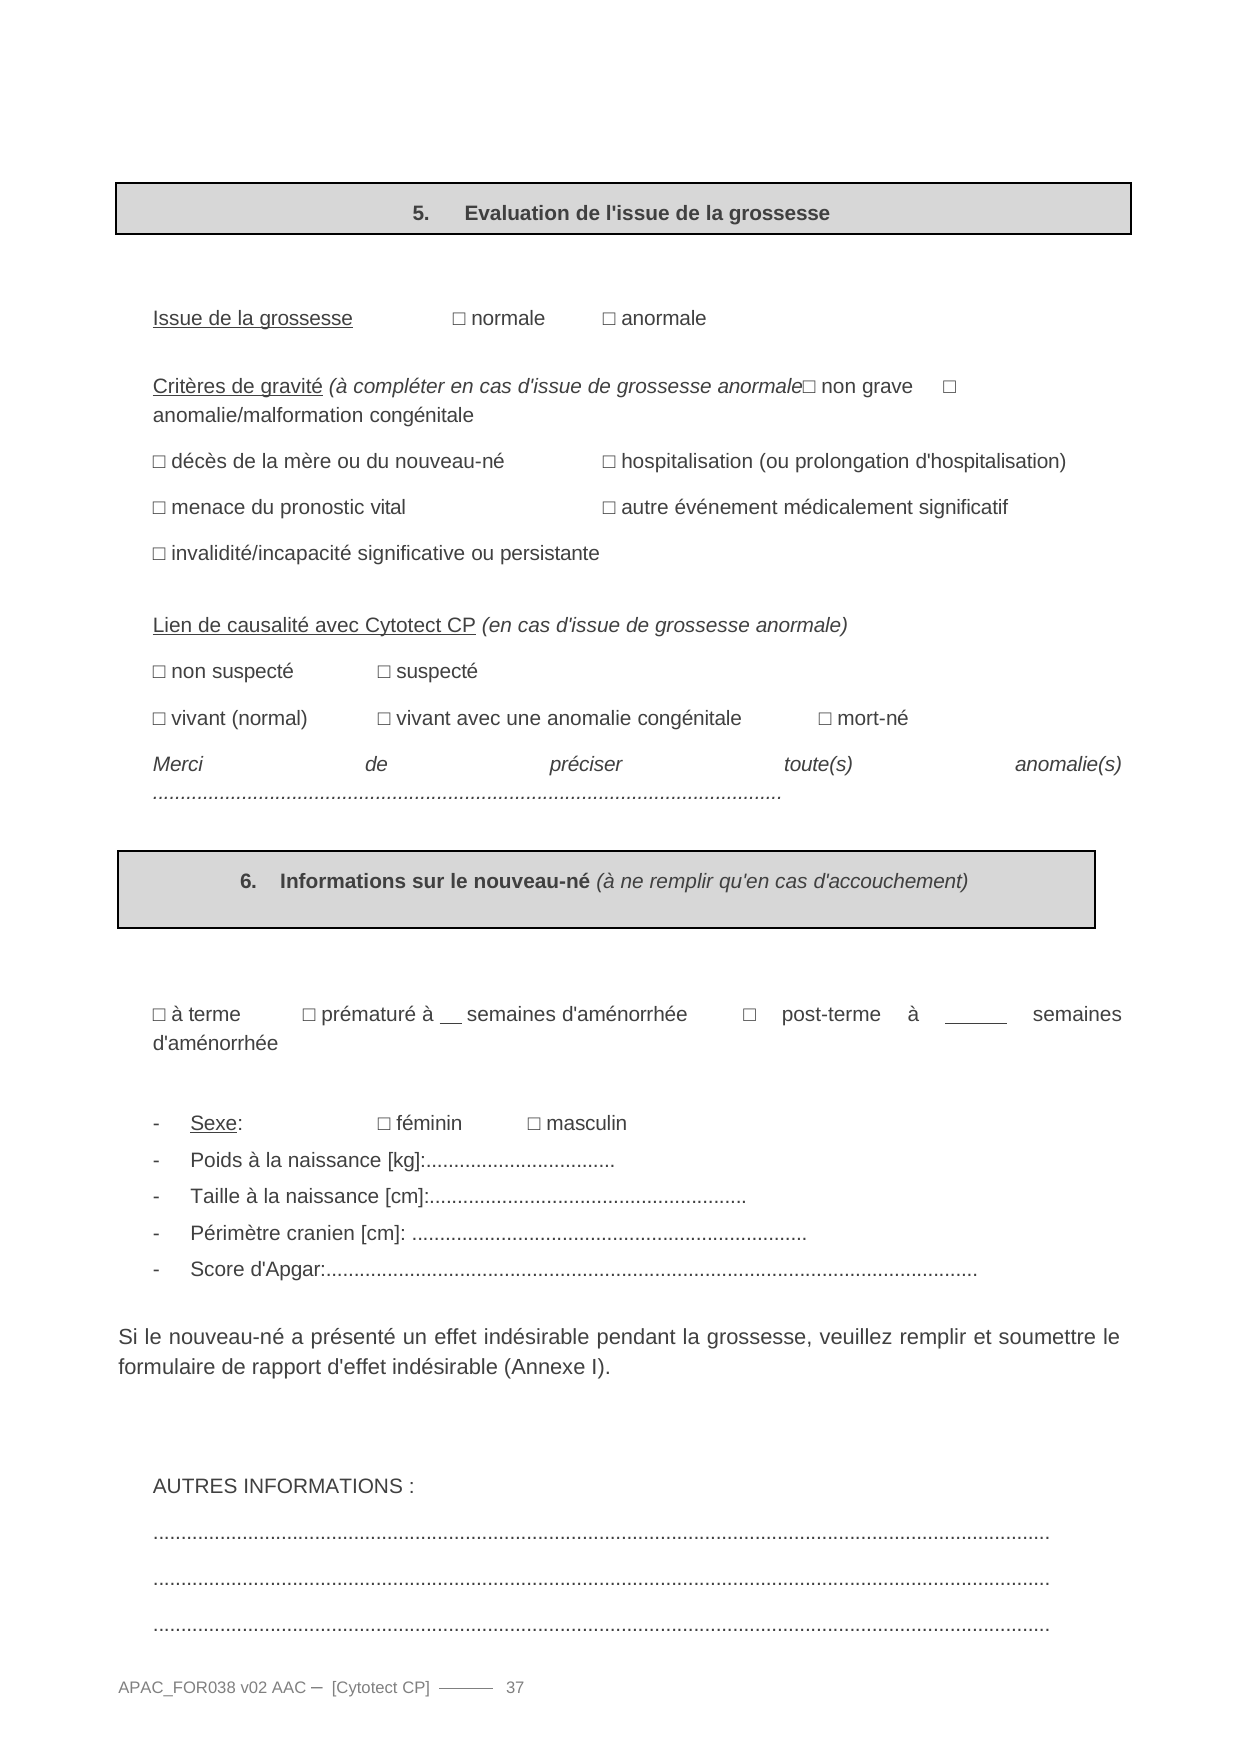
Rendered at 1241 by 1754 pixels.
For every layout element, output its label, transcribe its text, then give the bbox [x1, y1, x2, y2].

text ................................................................................................................................................................. [153, 1566, 1122, 1590]
list Taille à la naissance [cm]:......................................................... [153, 1184, 1122, 1208]
text Si le nouveau-né a présenté un effet indésirable pendant la grossesse, veuillez remplir et soumettre le formulaire de rapport d'effet indésirable (Annexe I). [118, 1324, 1122, 1379]
text Critères de gravité (à compléter en cas d'issue de grossesse anormale□ non grave □ anomalie/malformation congénitale [153, 374, 1122, 427]
text ................................................................................................................................................................. [153, 1612, 1122, 1636]
text Lien de causalité avec Cytotect CP (en cas d'issue de grossesse anormale) [153, 613, 1122, 637]
text □ menace du pronostic vital □ autre événement médicalement significatif [153, 495, 1122, 519]
text □ à terme □ prématuré à semaines d'aménorrhée □ post-terme à semaines d'aménorrhée [153, 1002, 1122, 1055]
list Périmètre cranien [cm]: ....................................................................... [153, 1220, 1122, 1244]
list Sexe: □ féminin □ masculin [153, 1111, 1122, 1135]
list Score d'Apgar:..................................................................................................................... [153, 1257, 1122, 1281]
text AUTRES INFORMATIONS : [153, 1474, 1122, 1498]
text Issue de la grossesse □ normale □ anormale [153, 306, 1122, 330]
text □ vivant (normal) □ vivant avec une anomalie congénitale □ mort-né [153, 705, 1122, 729]
text Merci de préciser toute(s) anomalie(s) ................................................................................................................. [153, 751, 1122, 804]
text □ décès de la mère ou du nouveau-né □ hospitalisation (ou prolongation d'hospitalisation) [153, 449, 1122, 473]
text ................................................................................................................................................................. [153, 1520, 1122, 1544]
list invalidité/incapacité significative ou persistante [153, 541, 1122, 565]
text □ non suspecté □ suspecté [153, 659, 1122, 683]
list Poids à la naissance [kg]:.................................. [153, 1148, 1122, 1172]
